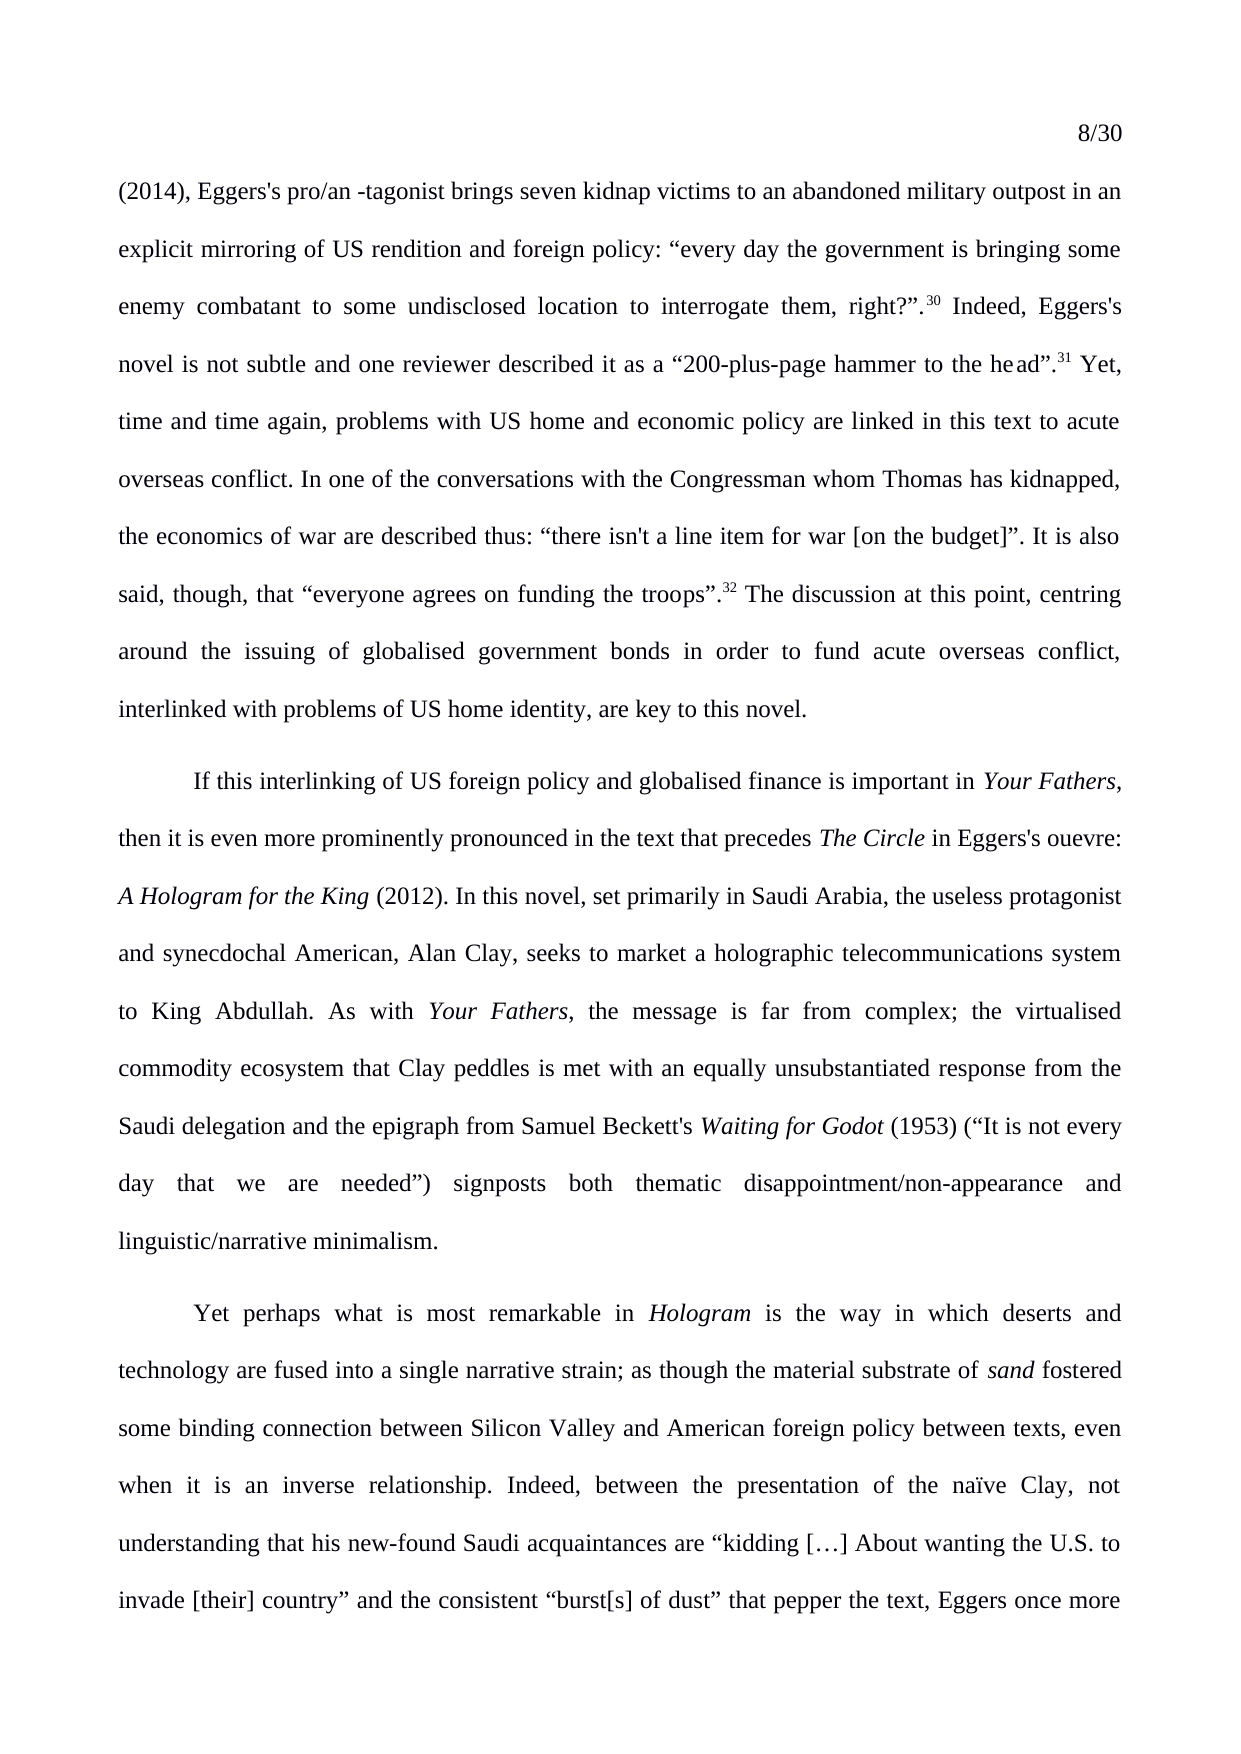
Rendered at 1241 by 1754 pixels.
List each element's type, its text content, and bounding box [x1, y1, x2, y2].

text If this interlinking of US foreign policy and globalised finance is important in Your Fathers, then it is even more prominently pronounced in the text that precedes The Circle in Eggers's ouevre: A Hologram for the King (2012). In this novel, set primarily in Saudi Arabia, the useless protagonist and synecdochal American, Alan Clay, seeks to market a holographic telecommunications system to King Abdullah. As with Your Fathers, the message is far from complex; the virtualised commodity ecosystem that Clay peddles is met with an equally unsubstantiated response from the Saudi delegation and the epigraph from Samuel Beckett's Waiting for Godot (1953) (“It is not every day that we are needed”) signposts both thematic disappointment/non-appearance and linguistic/narrative minimalism. [118, 766, 1122, 1255]
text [118, 176, 1122, 723]
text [118, 1298, 1122, 1614]
